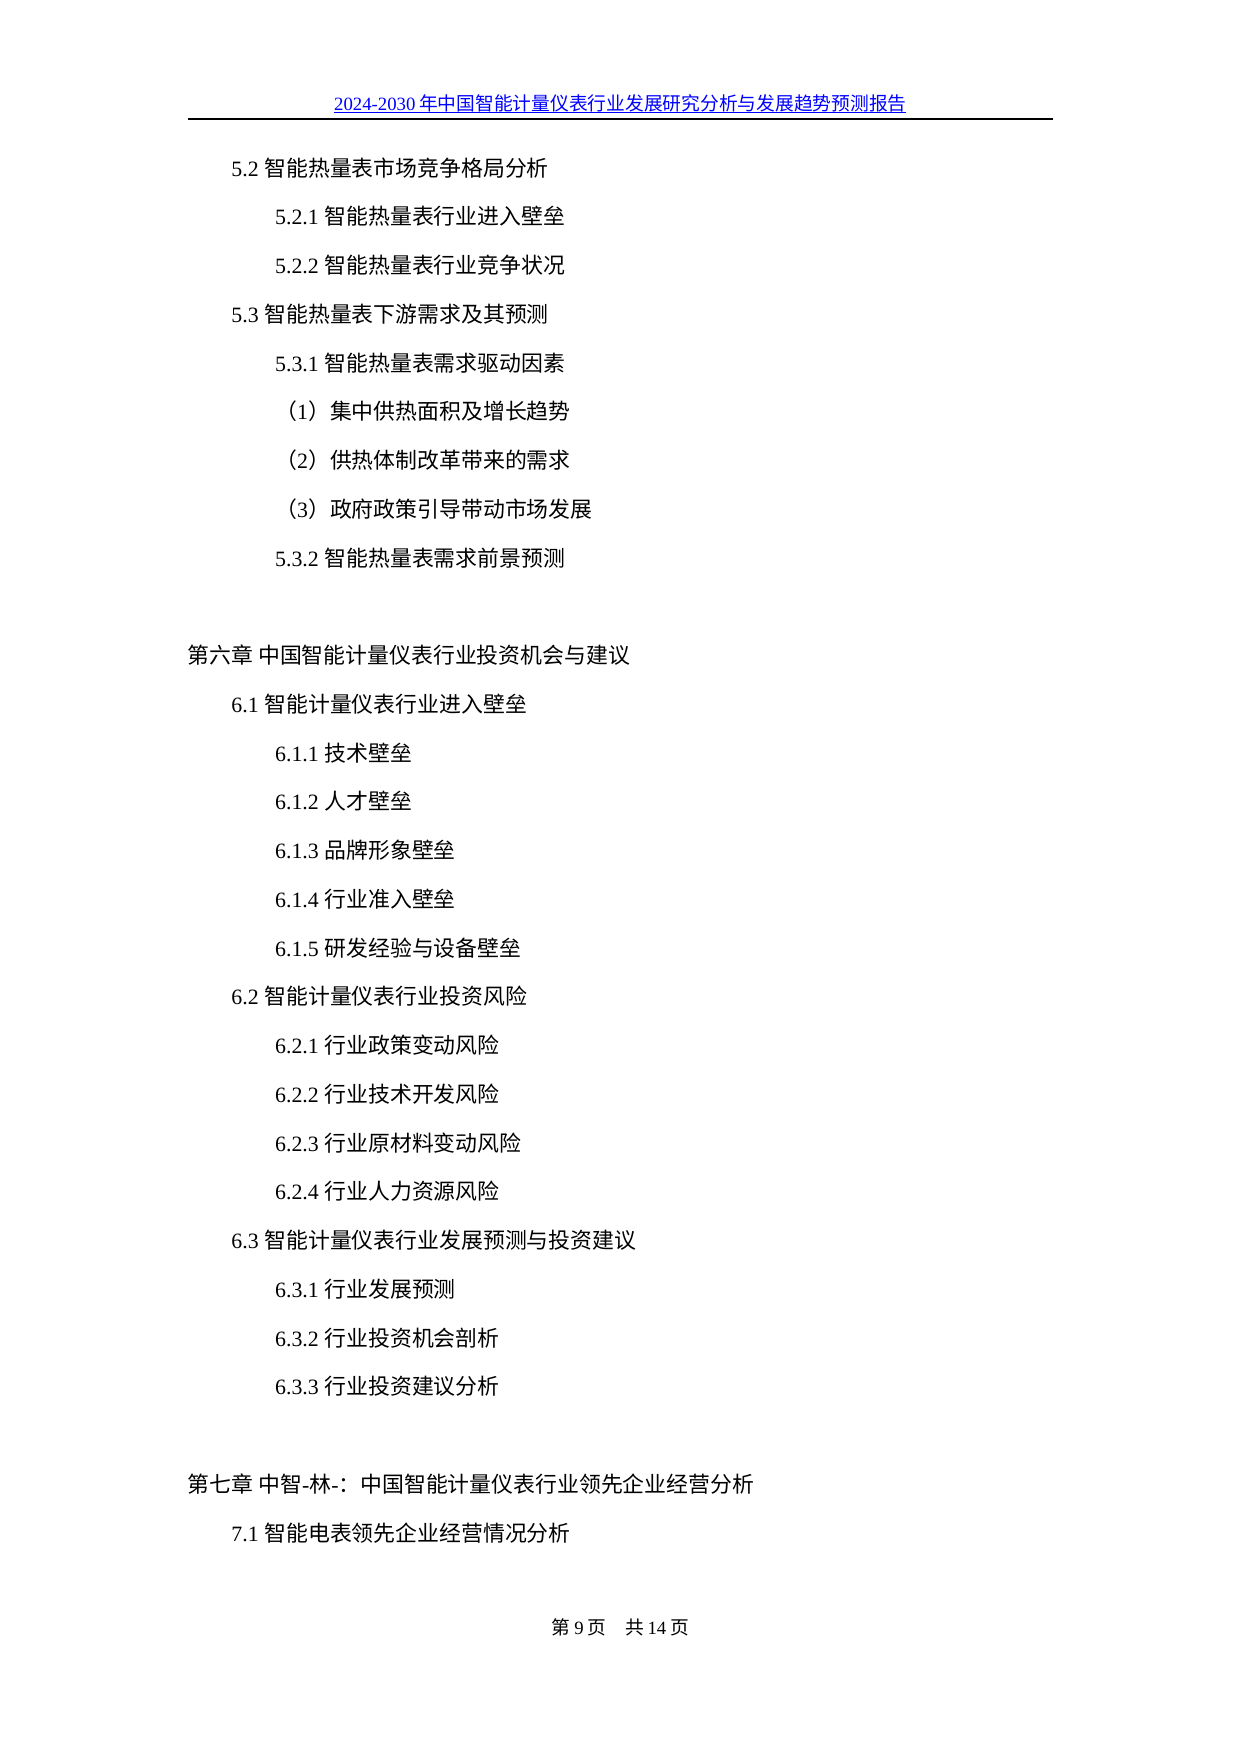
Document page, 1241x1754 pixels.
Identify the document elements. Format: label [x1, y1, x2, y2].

text [187, 150, 1053, 1548]
